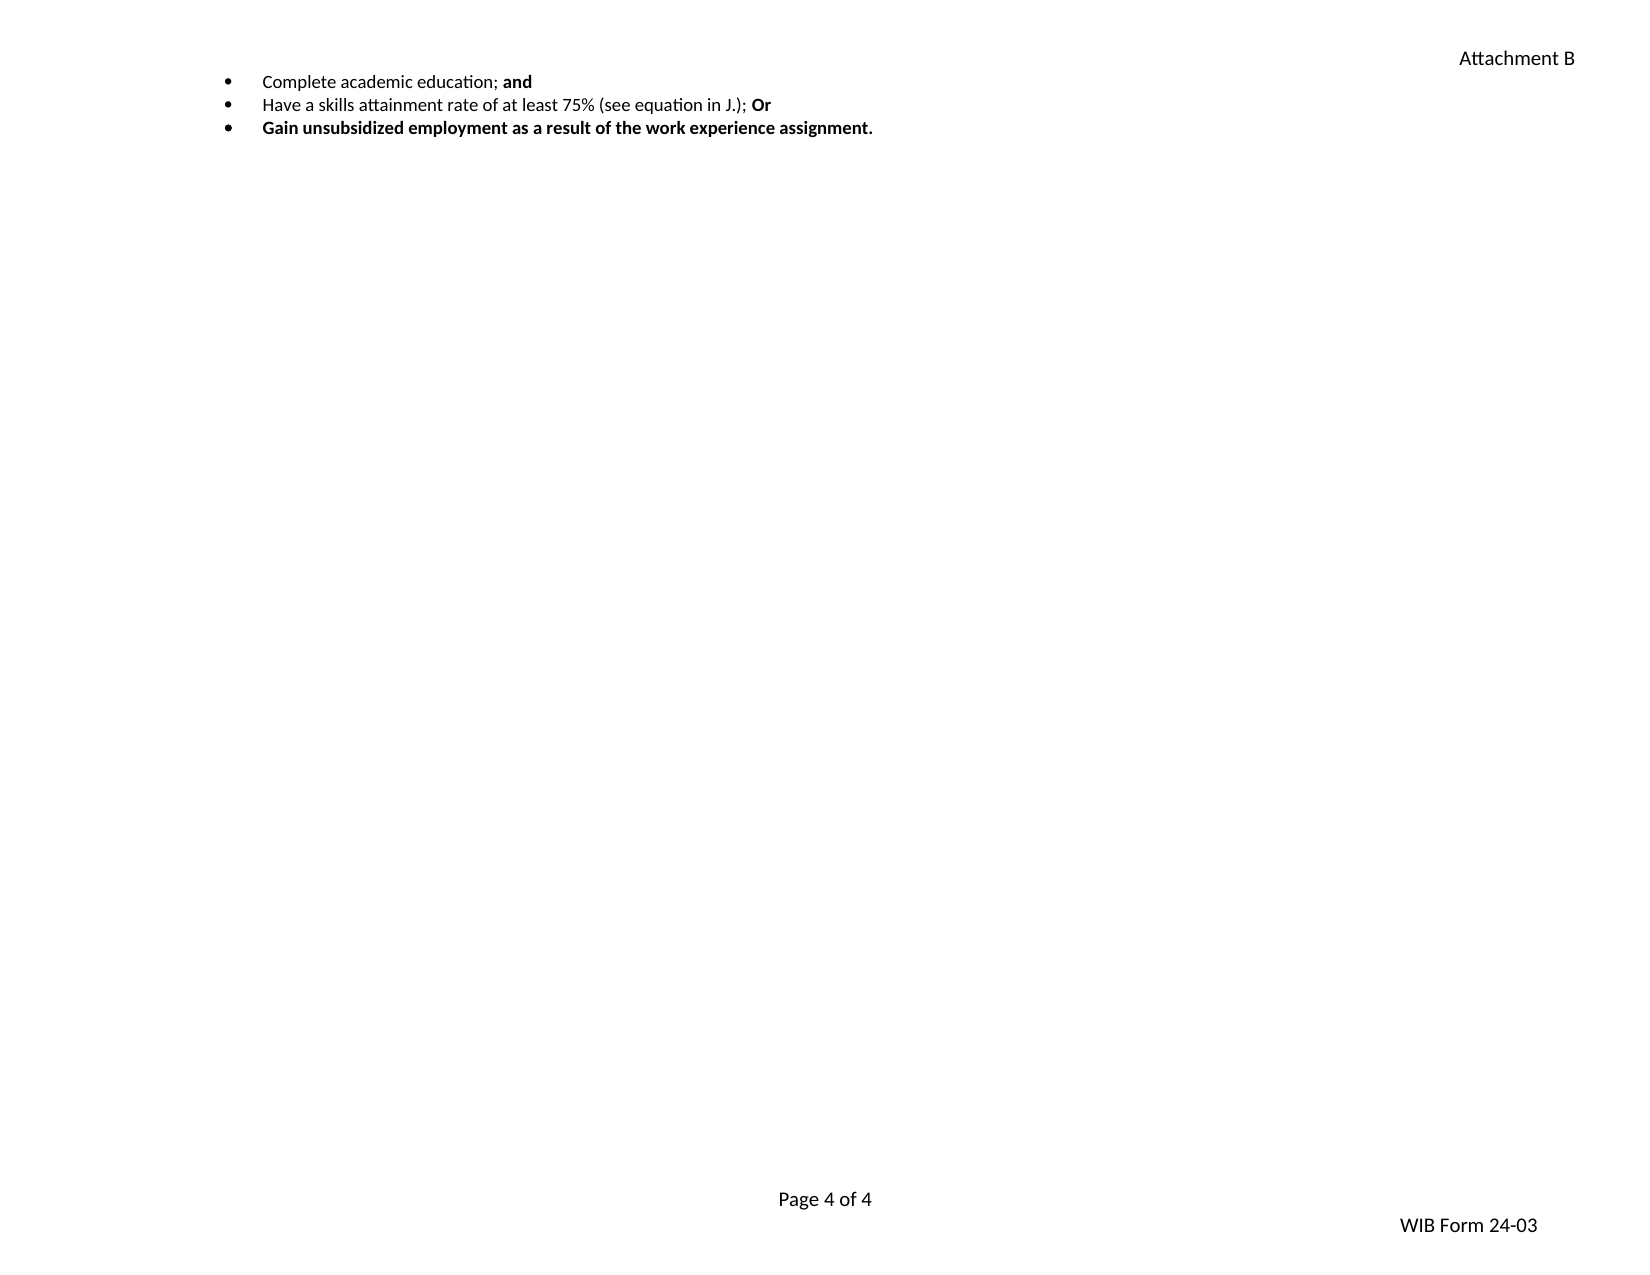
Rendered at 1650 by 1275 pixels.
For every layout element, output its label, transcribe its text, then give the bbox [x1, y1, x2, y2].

list Gain unsubsidized employment as a result of the work experience assignment. [225, 116, 1575, 139]
list Have a skills attainment rate of at least 75% (see equation in J.); Or [225, 93, 1575, 116]
list Complete academic education; and [225, 70, 1575, 93]
